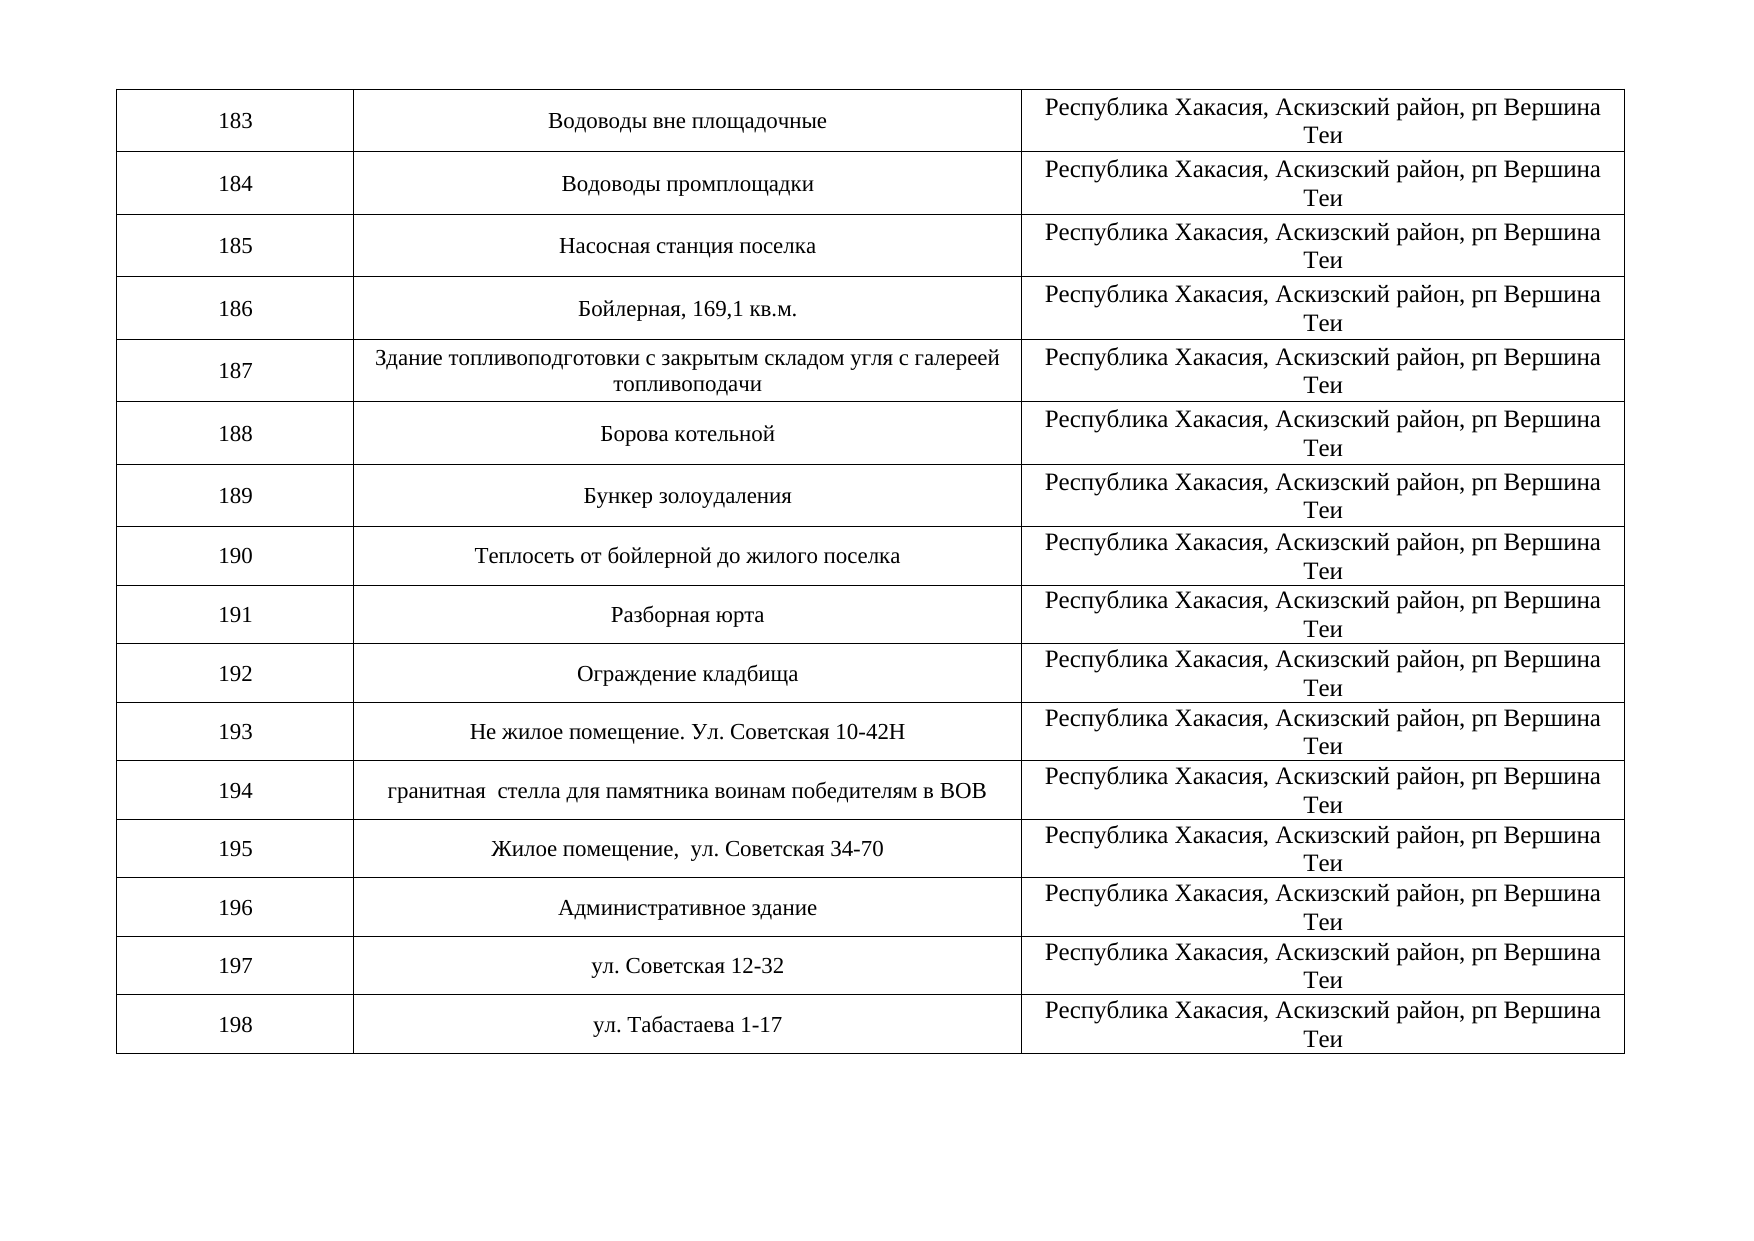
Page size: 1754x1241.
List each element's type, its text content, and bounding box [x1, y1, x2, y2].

table_cell Республика Хакасия, Аскизский район, рп Вершина Теи [1022, 465, 1624, 526]
table_cell Насосная станция поселка [354, 215, 1021, 276]
table_cell 196 [117, 878, 353, 936]
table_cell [1022, 878, 1624, 936]
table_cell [1022, 937, 1624, 994]
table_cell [1022, 152, 1624, 213]
table_cell Здание топливоподготовки с закрытым складом угля с галереей топливоподачи [354, 340, 1021, 401]
table_cell 184 [117, 152, 353, 213]
table_cell Теплосеть от бойлерной до жилого поселка [354, 527, 1021, 584]
table_cell Борова котельной [354, 402, 1021, 463]
table_cell 192 [117, 644, 353, 702]
table_cell Административное здание [354, 878, 1021, 936]
table_cell Республика Хакасия, Аскизский район, рп Вершина Теи [1022, 215, 1624, 276]
table_cell 186 [117, 277, 353, 338]
table_cell 193 [117, 703, 353, 760]
table_cell Ограждение кладбища [354, 644, 1021, 702]
table_cell Разборная юрта [354, 586, 1021, 643]
table_cell Республика Хакасия, Аскизский район, рп Вершина Теи [1022, 340, 1624, 401]
table_cell 190 [117, 527, 353, 584]
table_cell 185 [117, 215, 353, 276]
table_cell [1022, 995, 1624, 1053]
table_cell 197 [117, 937, 353, 994]
table_cell Республика Хакасия, Аскизский район, рп Вершина Теи [1022, 527, 1624, 584]
table_cell Республика Хакасия, Аскизский район, рп Вершина Теи [1022, 703, 1624, 760]
table_cell Не жилое помещение. Ул. Советская 10-42Н [354, 703, 1021, 760]
table_cell 198 [117, 995, 353, 1053]
table_cell Бункер золоудаления [354, 465, 1021, 526]
table_cell 187 [117, 340, 353, 401]
table_cell Жилое помещение, ул. Советская 34-70 [354, 820, 1021, 877]
table_cell 191 [117, 586, 353, 643]
table_cell 188 [117, 402, 353, 463]
table_cell 183 [117, 90, 353, 151]
table_cell ул. Табастаева 1-17 [354, 995, 1021, 1053]
table_cell Республика Хакасия, Аскизский район, рп Вершина Теи [1022, 586, 1624, 643]
table_cell Республика Хакасия, Аскизский район, рп Вершина Теи [1022, 402, 1624, 463]
table_cell Республика Хакасия, Аскизский район, рп Вершина Теи [1022, 277, 1624, 338]
table_cell Бойлерная, 169,1 кв.м. [354, 277, 1021, 338]
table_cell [1022, 90, 1624, 151]
table_cell ул. Советская 12-32 [354, 937, 1021, 994]
table_cell Республика Хакасия, Аскизский район, рп Вершина Теи [1022, 761, 1624, 819]
table_cell 194 [117, 761, 353, 819]
table_cell Водоводы промплощадки [354, 152, 1021, 213]
table_cell Республика Хакасия, Аскизский район, рп Вершина Теи [1022, 644, 1624, 702]
table_cell 195 [117, 820, 353, 877]
table_cell гранитная стелла для памятника воинам победителям в ВОВ [354, 761, 1021, 819]
table_cell Республика Хакасия, Аскизский район, рп Вершина Теи [1022, 820, 1624, 877]
table_cell 189 [117, 465, 353, 526]
table_cell Водоводы вне площадочные [354, 90, 1021, 151]
